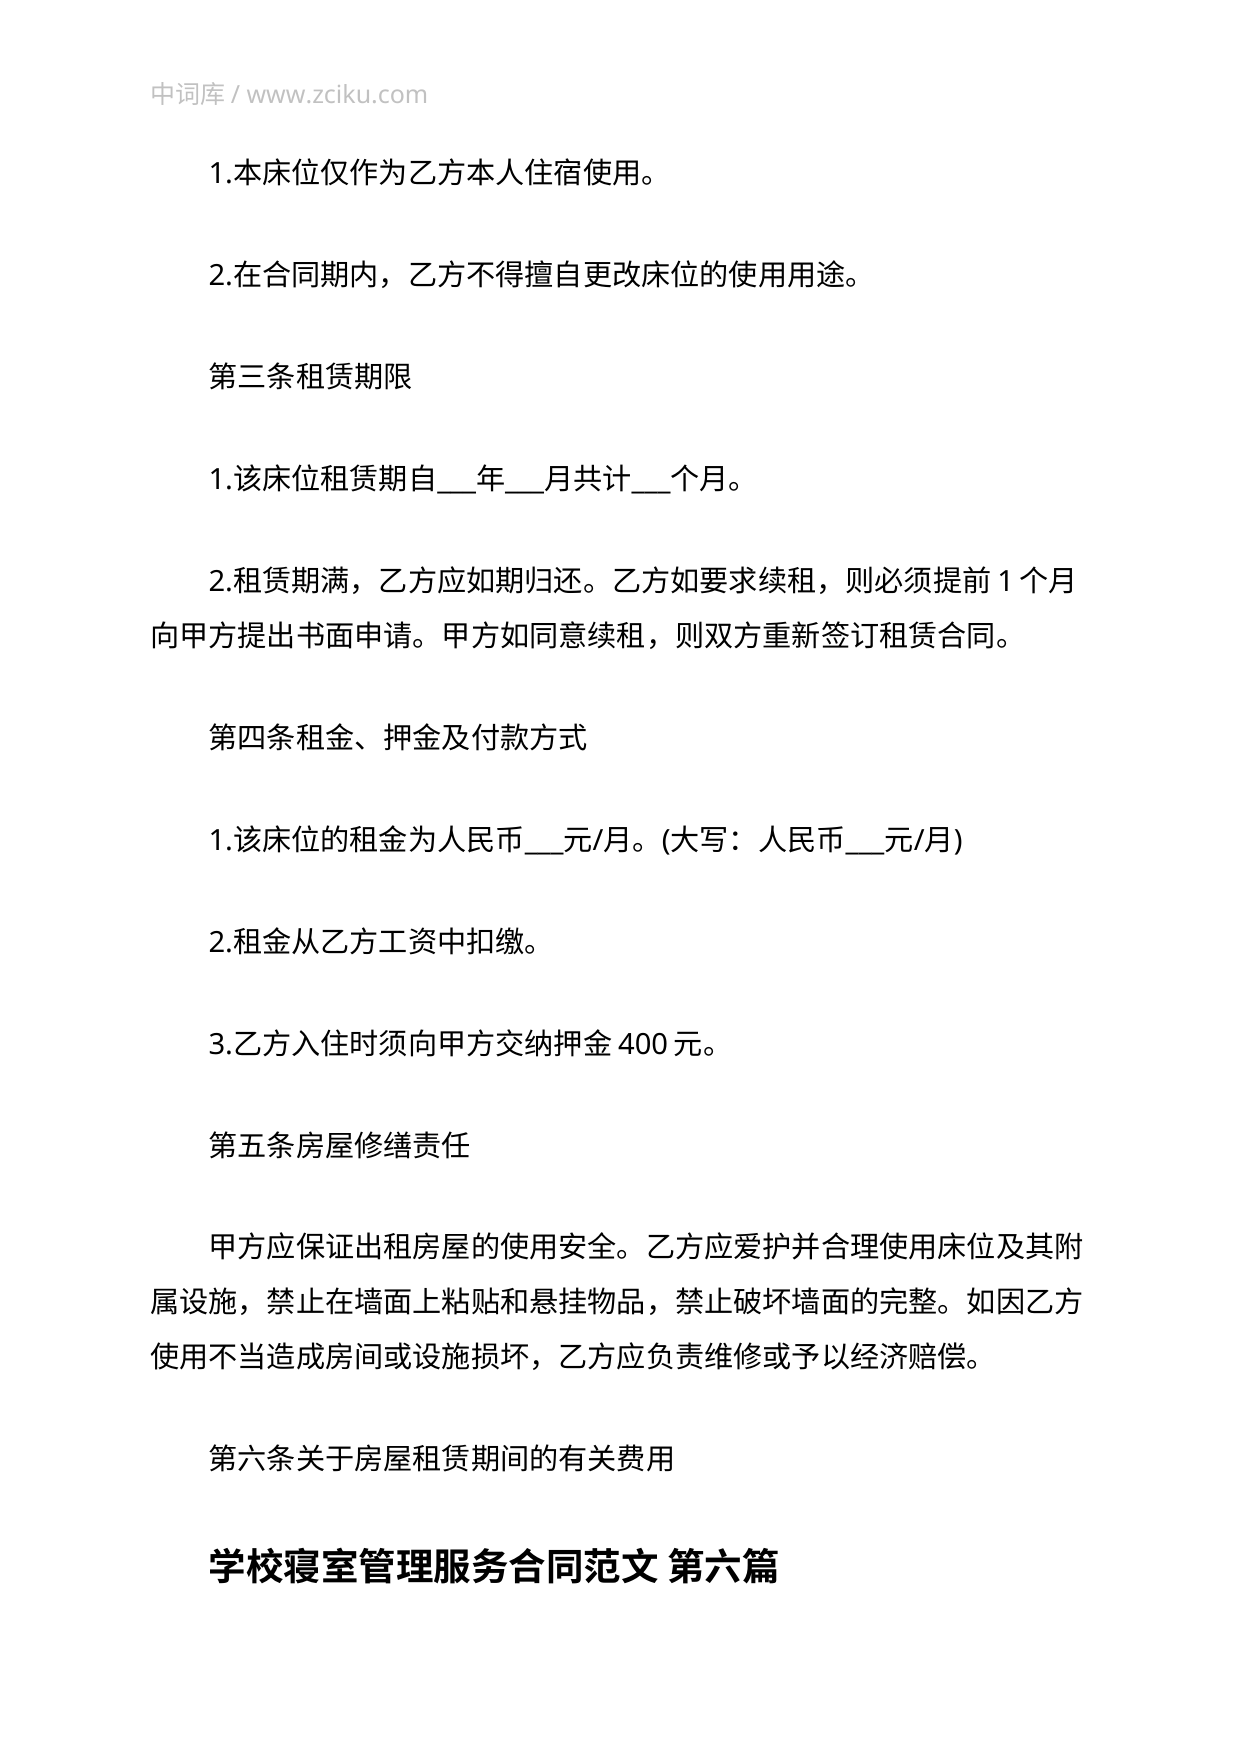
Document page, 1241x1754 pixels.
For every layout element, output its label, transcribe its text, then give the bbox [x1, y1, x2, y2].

text 第五条房屋修缮责任 [150, 1122, 1090, 1164]
text 第四条租金、押金及付款方式 [150, 714, 1090, 757]
text 第三条租赁期限 [150, 354, 1090, 396]
text 1.该床位租赁期自___年___月共计___个月。 [150, 456, 1090, 498]
text 2.在合同期内，乙方不得擅自更改床位的使用用途。 [150, 252, 1090, 294]
text 1.该床位的租金为人民币___元/月。(大写：人民币___元/月) [150, 816, 1090, 859]
text 3.乙方入住时须向甲方交纳押金400元。 [150, 1020, 1090, 1063]
text 第六条关于房屋租赁期间的有关费用 [150, 1436, 1090, 1478]
text 学校寝室管理服务合同范文 第六篇 [150, 1537, 1090, 1592]
text 1.本床位仅作为乙方本人住宿使用。 [150, 150, 1090, 192]
text 2.租金从乙方工资中扣缴。 [150, 918, 1090, 961]
text 甲方应保证出租房屋的使用安全。乙方应爱护并合理使用床位及其附属设施，禁止在墙面上粘贴和悬挂物品，禁止破坏墙面的完整。如因乙方使用不当造成房间或设施损坏，乙方应负责维修或予以经济赔偿。 [150, 1224, 1090, 1376]
text 2.租赁期满，乙方应如期归还。乙方如要求续租，则必须提前1个月向甲方提出书面申请。甲方如同意续租，则双方重新签订租赁合同。 [150, 558, 1090, 655]
